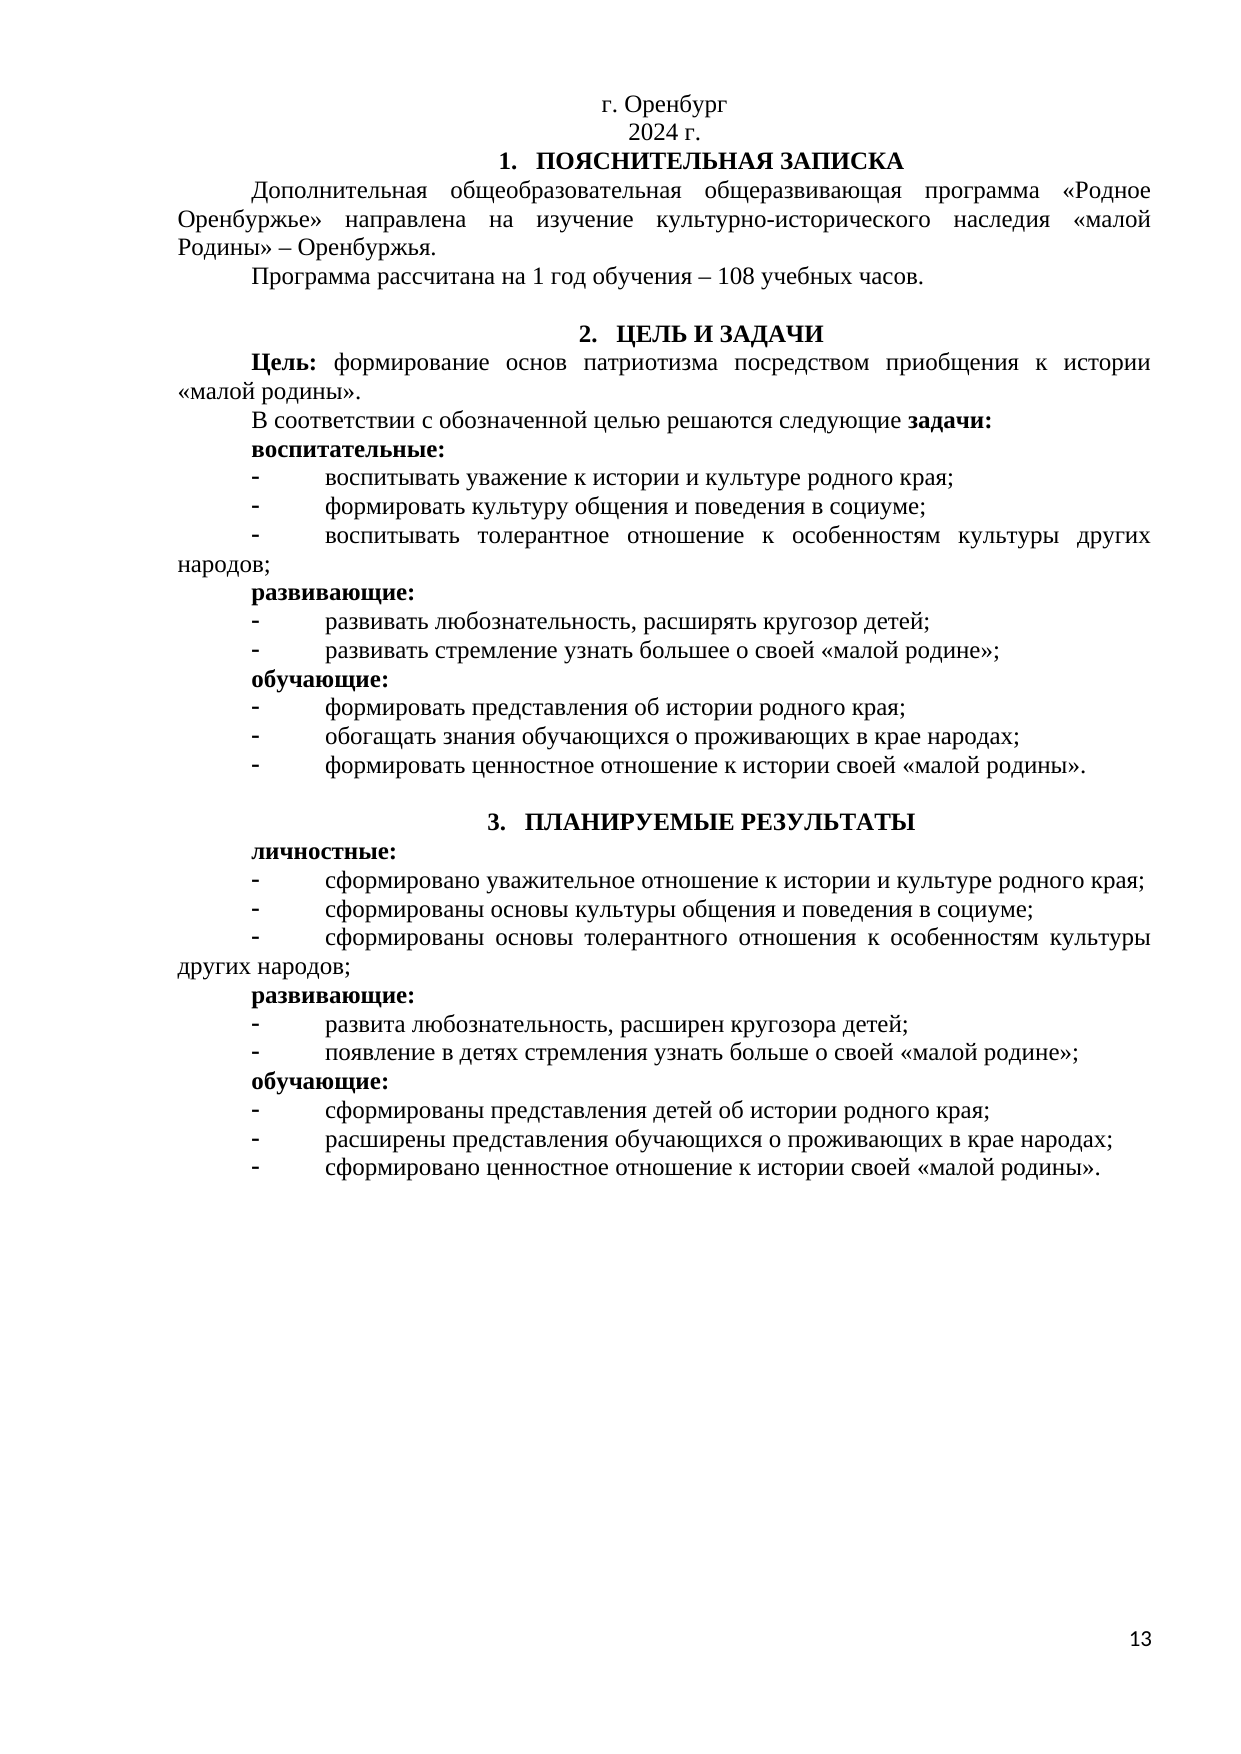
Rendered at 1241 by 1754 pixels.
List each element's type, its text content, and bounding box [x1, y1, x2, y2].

list появление в детях стремления узнать больше о своей «малой родине»; [177, 1037, 1152, 1066]
text личностные: [177, 836, 1152, 865]
list расширены представления обучающихся о проживающих в крае народах; [177, 1124, 1152, 1152]
list обучающие: [251, 1066, 1152, 1095]
list развивающие: [177, 980, 1152, 1009]
list ЦЕЛЬ И ЗАДАЧИ [251, 319, 1152, 347]
list формировать культуру общения и поведения в социуме; [177, 491, 1152, 520]
text воспитательные: [177, 434, 1152, 462]
list сформированы основы толерантного отношения к особенностям культуры других народов; [177, 922, 1152, 980]
text Дополнительная общеобразовательная общеразвивающая программа «Родное Оренбуржье» направлена на изучение культурно-исторического наследия «малой Родины» – Оренбуржья. [177, 175, 1152, 261]
list развивать любознательность, расширять кругозор детей; [177, 606, 1152, 635]
text Цель: формирование основ патриотизма посредством приобщения к истории «малой родины». [177, 347, 1152, 405]
list формировать представления об истории родного края; [177, 692, 1152, 721]
list развивать стремление узнать большее о своей «малой родине»; [177, 635, 1152, 664]
list ПЛАНИРУЕМЫЕ РЕЗУЛЬТАТЫ [251, 807, 1152, 836]
list ПОЯСНИТЕЛЬНАЯ ЗАПИСКА [251, 146, 1152, 175]
list воспитывать уважение к истории и культуре родного края; [177, 462, 1152, 491]
list формировать ценностное отношение к истории своей «малой родины». [177, 750, 1152, 779]
list сформированы представления детей об истории родного края; [177, 1095, 1152, 1124]
text В соответствии с обозначенной целью решаются следующие задачи: [177, 405, 1152, 434]
text г. Оренбург [177, 89, 1152, 117]
list сформировано ценностное отношение к истории своей «малой родины». [177, 1152, 1152, 1181]
list обучающие: [251, 664, 1152, 692]
text 2024 г. [177, 117, 1152, 146]
text Программа рассчитана на 1 год обучения – 108 учебных часов. [177, 261, 1152, 290]
list развивающие: [177, 577, 1152, 606]
list развита любознательность, расширен кругозора детей; [177, 1009, 1152, 1037]
list воспитывать толерантное отношение к особенностям культуры других народов; [177, 520, 1152, 577]
list сформировано уважительное отношение к истории и культуре родного края; [177, 865, 1152, 894]
list сформированы основы культуры общения и поведения в социуме; [177, 894, 1152, 922]
list обогащать знания обучающихся о проживающих в крае народах; [177, 721, 1152, 750]
